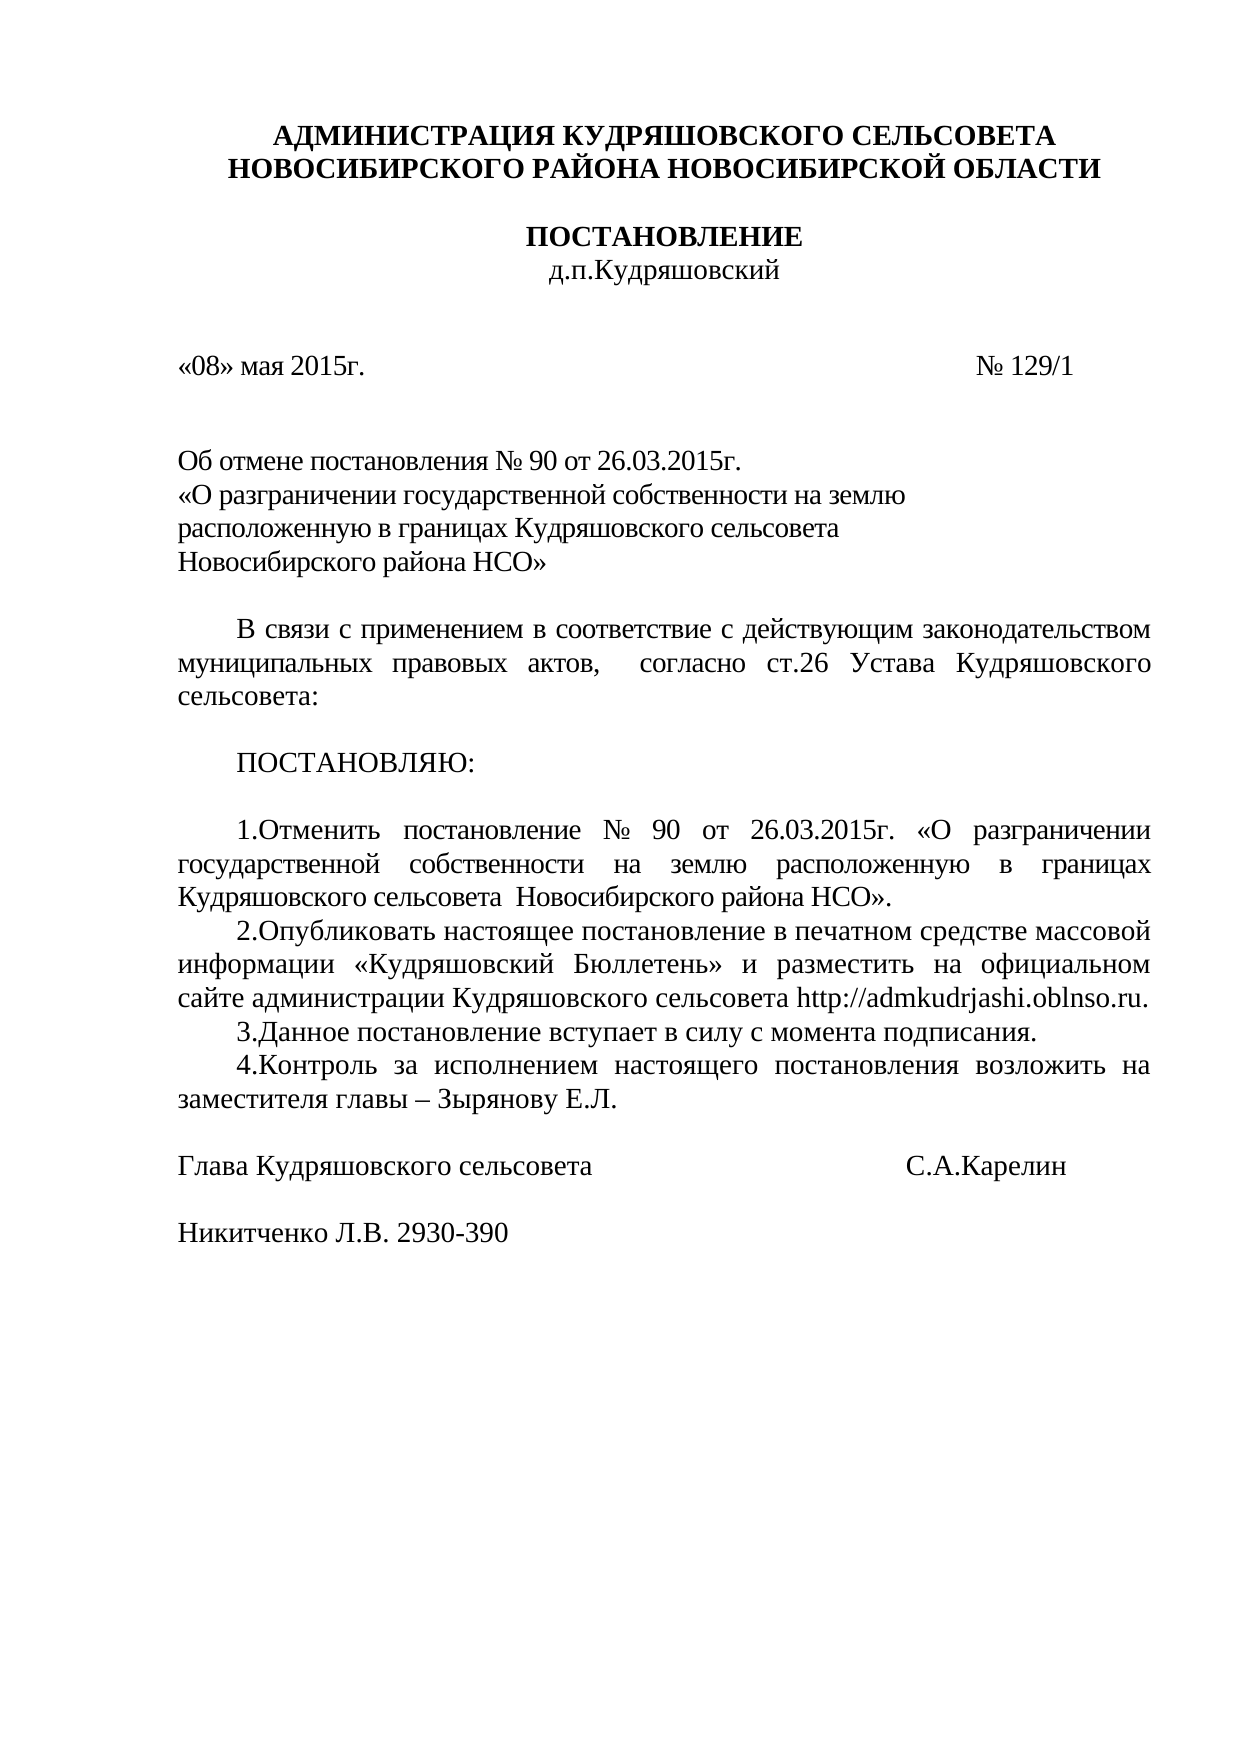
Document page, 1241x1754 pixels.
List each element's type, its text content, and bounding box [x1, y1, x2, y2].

text «О разграничении государственной собственности на землю [177, 477, 1152, 511]
title ПОСТАНОВЛЕНИЕ [177, 219, 1152, 252]
text ПОСТАНОВЛЯЮ: [177, 745, 1152, 779]
text 1.Отменить постановление № 90 от 26.03.2015г. «О разграничении государственной собственности на землю расположенную в границах Кудряшовского сельсовета Новосибирского района НСО». [177, 812, 1152, 913]
text Никитченко Л.В. 2930-390 [177, 1215, 1152, 1248]
text «08» мая 2015г. № 129/1 [177, 348, 1152, 381]
text В связи с применением в соответствие с действующим законодательством муниципальных правовых актов, согласно ст.26 Устава Кудряшовского сельсовета: [177, 611, 1152, 712]
title АДМИНИСТРАЦИЯ КУДРЯШОВСКОГО СЕЛЬСОВЕТА [177, 118, 1152, 152]
text 3.Данное постановление вступает в силу с момента подписания. [177, 1014, 1152, 1047]
text 2.Опубликовать настоящее постановление в печатном средстве массовой информации «Кудряшовский Бюллетень» и разместить на официальном сайте администрации Кудряшовского сельсовета http://аdmkudrjashi.oblnso.ru. [177, 913, 1152, 1014]
text Новосибирского района НСО» [177, 544, 1152, 578]
text Об отмене постановления № 90 от 26.03.2015г. [177, 443, 1152, 477]
title д.п.Кудряшовский [177, 252, 1152, 286]
text Глава Кудряшовского сельсовета С.А.Карелин [177, 1148, 1152, 1181]
text расположенную в границах Кудряшовского сельсовета [177, 511, 1152, 544]
title НОВОСИБИРСКОГО РАЙОНА НОВОСИБИРСКОЙ ОБЛАСТИ [177, 152, 1152, 185]
text 4.Контроль за исполнением настоящего постановления возложить на заместителя главы – Зырянову Е.Л. [177, 1047, 1152, 1114]
